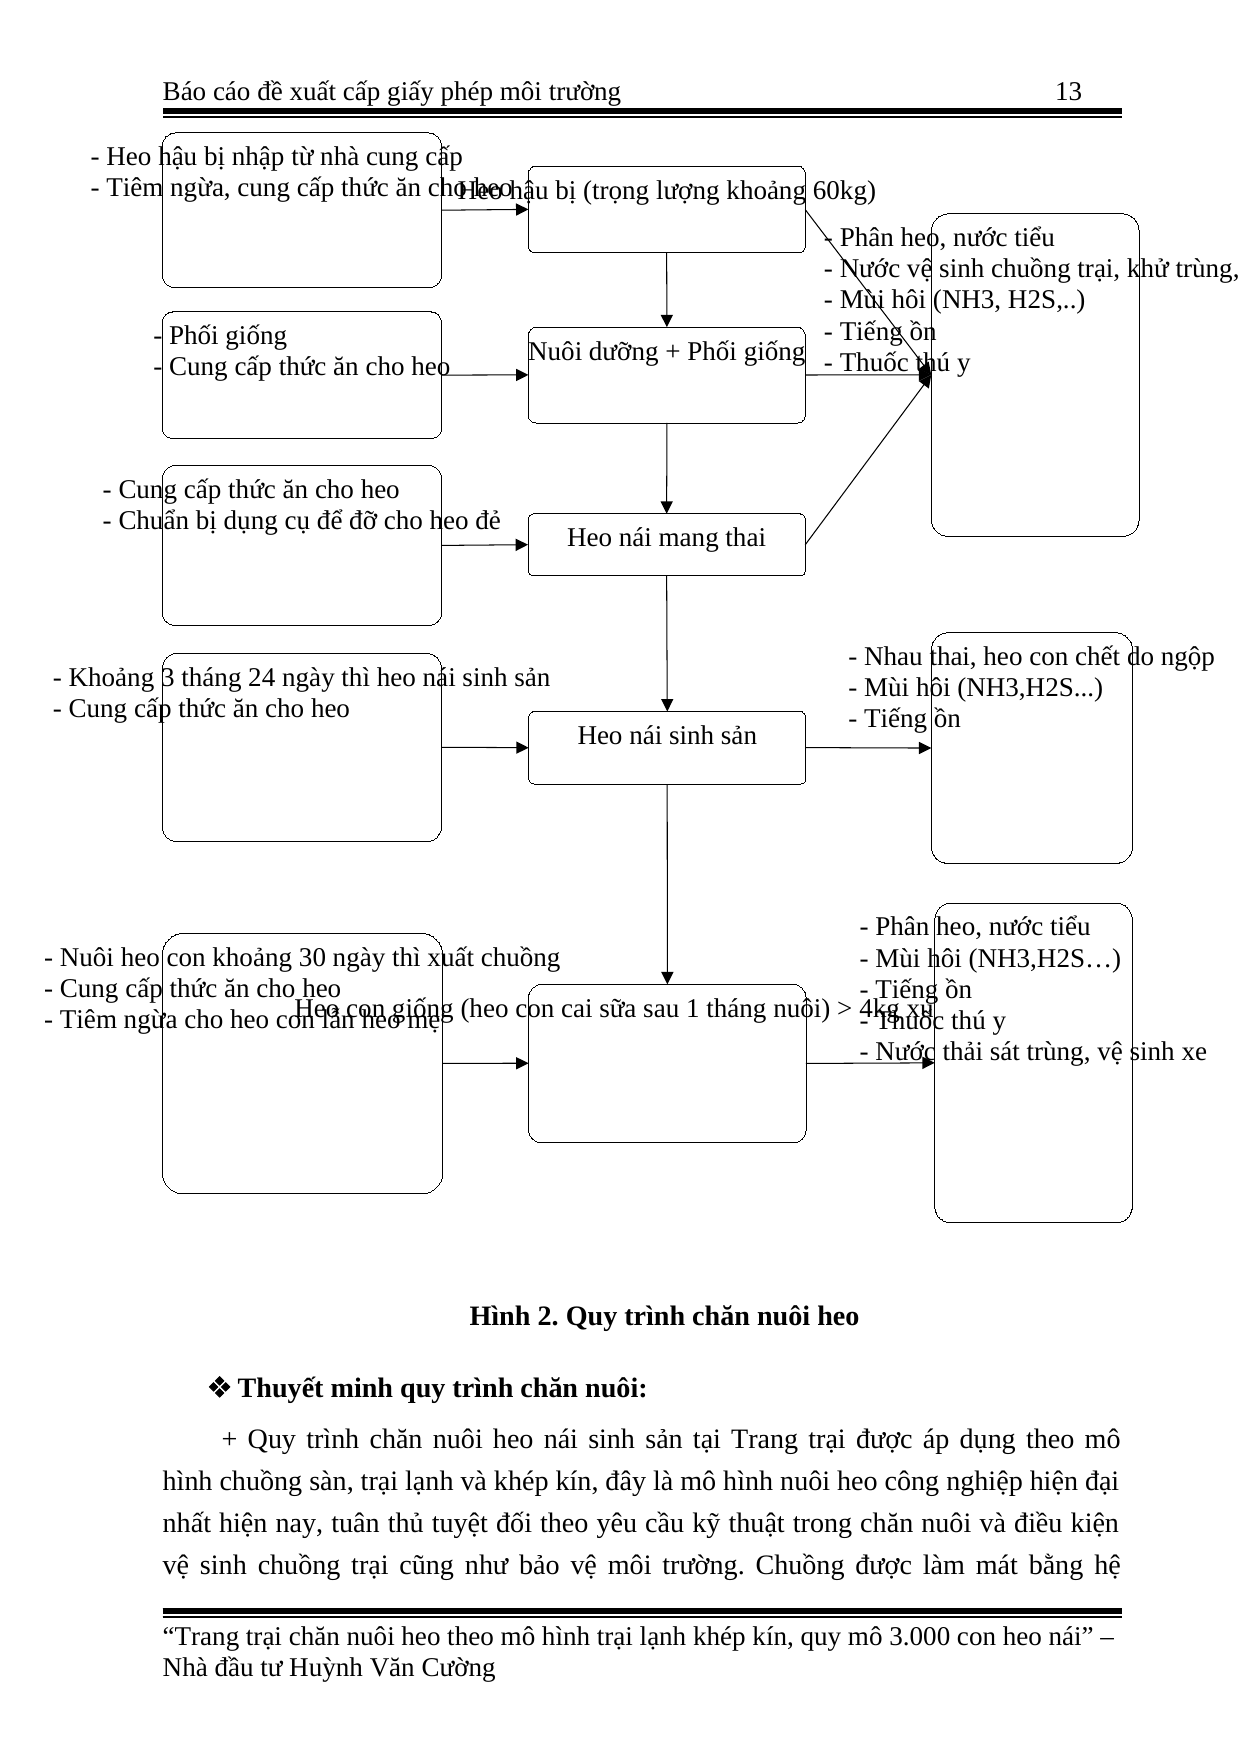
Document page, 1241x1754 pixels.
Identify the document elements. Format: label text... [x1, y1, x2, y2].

list Hình 2. Quy trình chăn nuôi heo [207, 1299, 1122, 1332]
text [162, 1422, 1122, 1581]
list Thuyết minh quy trình chăn nuôi: [162, 1371, 1122, 1403]
